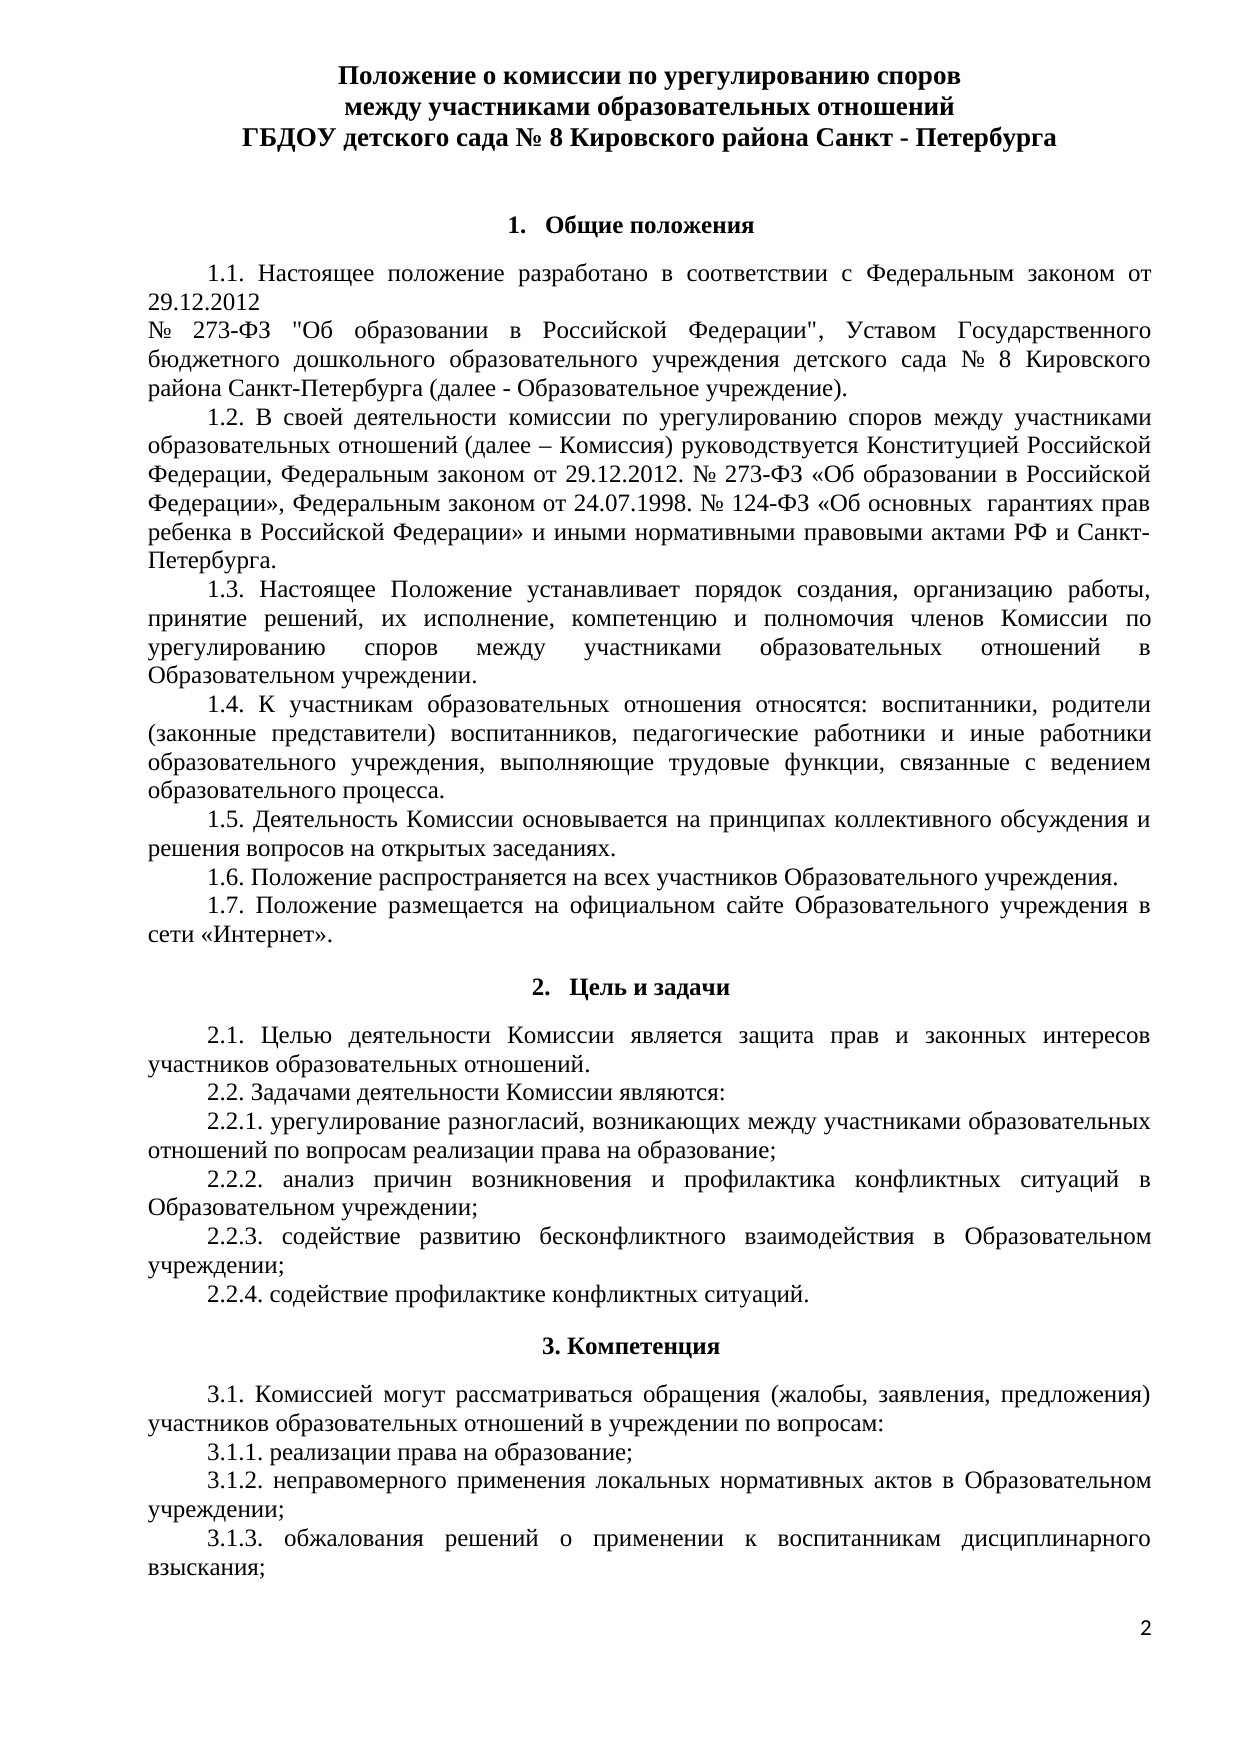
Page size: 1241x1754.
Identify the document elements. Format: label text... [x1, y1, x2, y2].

text № 273-ФЗ "Об образовании в Российской Федерации", Уставом Государственного бюджетного дошкольного образовательного учреждения детского сада № 8 Кировского района Санкт-Петербурга (далее - Образовательное учреждение). [148, 315, 1152, 402]
text 2.2.3. содействие развитию бесконфликтного взаимодействия в Образовательном учреждении; [148, 1221, 1152, 1279]
text 2.1. Целью деятельности Комиссии является защита прав и законных интересов участников образовательных отношений. [148, 1020, 1152, 1077]
text 1.1. Настоящее положение разработано в соответствии с Федеральным законом от 29.12.2012 [148, 258, 1152, 315]
text между участниками образовательных отношений [148, 90, 1152, 121]
text 1.4. К участникам образовательных отношения относятся: воспитанники, родители (законные представители) воспитанников, педагогические работники и иные работники образовательного учреждения, выполняющие трудовые функции, связанные с ведением образовательного процесса. [148, 689, 1152, 804]
text Положение о комиссии по урегулированию споров [148, 59, 1152, 90]
text 2.2.2. анализ причин возникновения и профилактика конфликтных ситуаций в Образовательном учреждении; [148, 1164, 1152, 1221]
list Общие положения [110, 210, 1152, 239]
text 1.6. Положение распространяется на всех участников Образовательного учреждения. [148, 862, 1152, 890]
text 2.2.4. содействие профилактике конфликтных ситуаций. [148, 1279, 1152, 1307]
text 3. Компетенция [110, 1331, 1152, 1360]
text 2.2. Задачами деятельности Комиссии являются: [148, 1077, 1152, 1106]
text 1.5. Деятельность Комиссии основывается на принципах коллективного обсуждения и решения вопросов на открытых заседаниях. [148, 804, 1152, 862]
text 1.7. Положение размещается на официальном сайте Образовательного учреждения в сети «Интернет». [148, 890, 1152, 948]
text 2.2.1. урегулирование разногласий, возникающих между участниками образовательных отношений по вопросам реализации права на образование; [148, 1106, 1152, 1164]
text 1.2. В своей деятельности комиссии по урегулированию споров между участниками образовательных отношений (далее – Комиссия) руководствуется Конституцией Российской Федерации, Федеральным законом от 29.12.2012. № 273-ФЗ «Об образовании в Российской Федерации», Федеральным законом от 24.07.1998. № 124-ФЗ «Об основных гарантиях прав ребенка в Российской Федерации» и иными нормативными правовыми актами РФ и Санкт-Петербурга. [148, 402, 1152, 574]
text 3.1.3. обжалования решений о применении к воспитанникам дисциплинарного взыскания; [148, 1523, 1152, 1581]
text 1.3. Настоящее Положение устанавливает порядок создания, организацию работы, принятие решений, их исполнение, компетенцию и полномочия членов Комиссии по урегулированию споров между участниками образовательных отношений в Образовательном учреждении. [148, 574, 1152, 689]
text 3.1.2. неправомерного применения локальных нормативных актов в Образовательном учреждении; [148, 1466, 1152, 1523]
text 3.1. Комиссией могут рассматриваться обращения (жалобы, заявления, предложения) участников образовательных отношений в учреждении по вопросам: [148, 1379, 1152, 1437]
text ГБДОУ детского сада № 8 Кировского района Санкт - Петербурга [148, 121, 1152, 152]
text 3.1.1. реализации права на образование; [148, 1437, 1152, 1466]
list Цель и задачи [110, 972, 1152, 1001]
